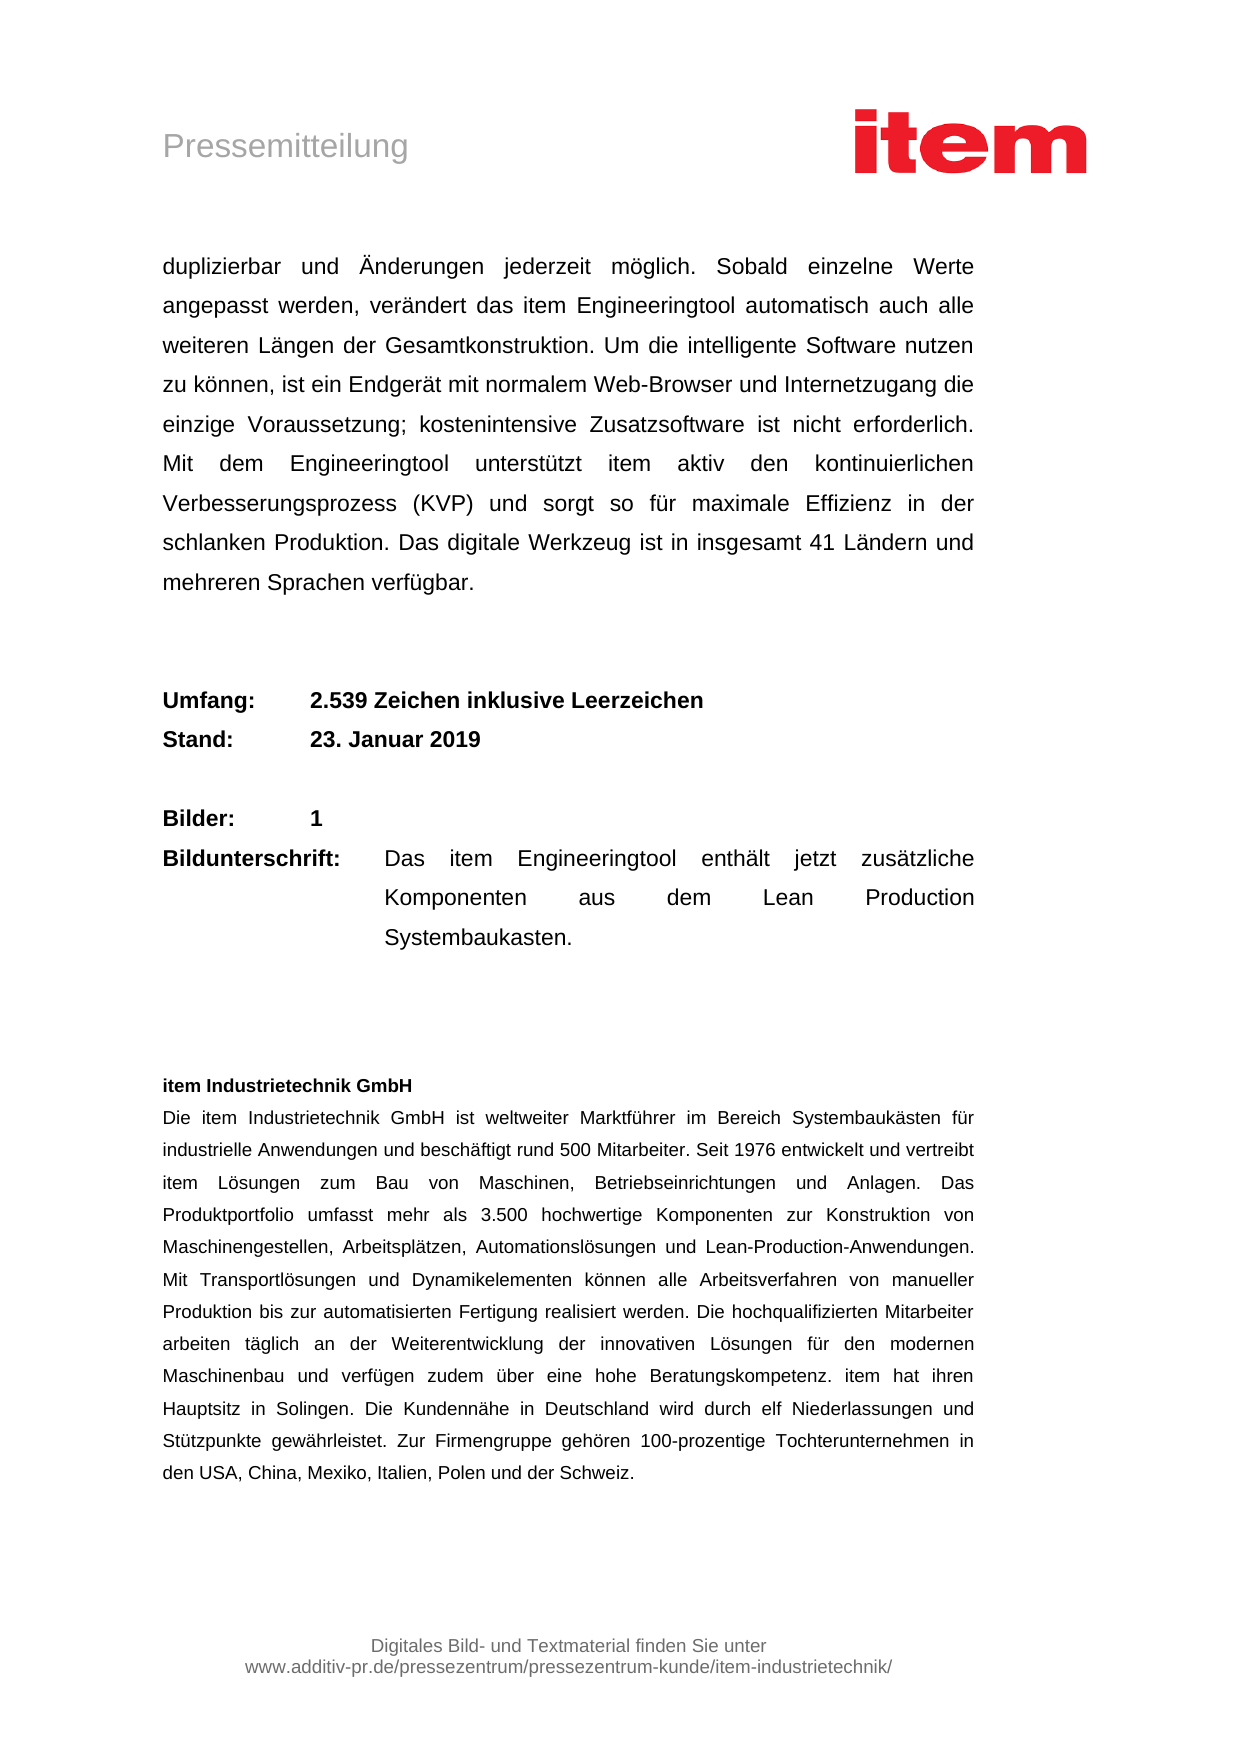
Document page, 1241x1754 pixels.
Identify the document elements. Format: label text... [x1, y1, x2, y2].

text Bilder: 1 [162, 805, 974, 832]
text Die item Industrietechnik GmbH ist weltweiter Marktführer im Bereich Systembaukästen für industrielle Anwendungen und beschäftigt rund 500 Mitarbeiter. Seit 1976 entwickelt und vertreibt item Lösungen zum Bau von Maschinen, Betriebseinrichtungen und Anlagen. Das Produktportfolio umfasst mehr als 3.500 hochwertige Komponenten zur Konstruktion von Maschinengestellen, Arbeitsplätzen, Automationslösungen und Lean-Production-Anwendungen. Mit Transportlösungen und Dynamikelementen können alle Arbeitsverfahren von manueller Produktion bis zur automatisierten Fertigung realisiert werden. Die hochqualifizierten Mitarbeiter arbeiten täglich an der Weiterentwicklung der innovativen Lösungen für den modernen Maschinenbau und verfügen zudem über eine hohe Beratungskompetenz. item hat ihren Hauptsitz in Solingen. Die Kundennähe in Deutschland wird durch elf Niederlassungen und Stützpunkte gewährleistet. Zur Firmengruppe gehören 100-prozentige Tochterunternehmen in den USA, China, Mexiko, Italien, Polen und der Schweiz. [162, 1107, 974, 1484]
text Bildunterschrift: Das item Engineeringtool enthält jetzt zusätzliche Komponenten aus dem Lean Production Systembaukasten. [162, 845, 974, 950]
text Umfang: 2.539 Zeichen inklusive Leerzeichen [162, 687, 974, 713]
text Stand: 23. Januar 2019 [162, 726, 974, 753]
text item Industrietechnik GmbH [162, 1074, 974, 1096]
picture [853, 107, 1088, 175]
